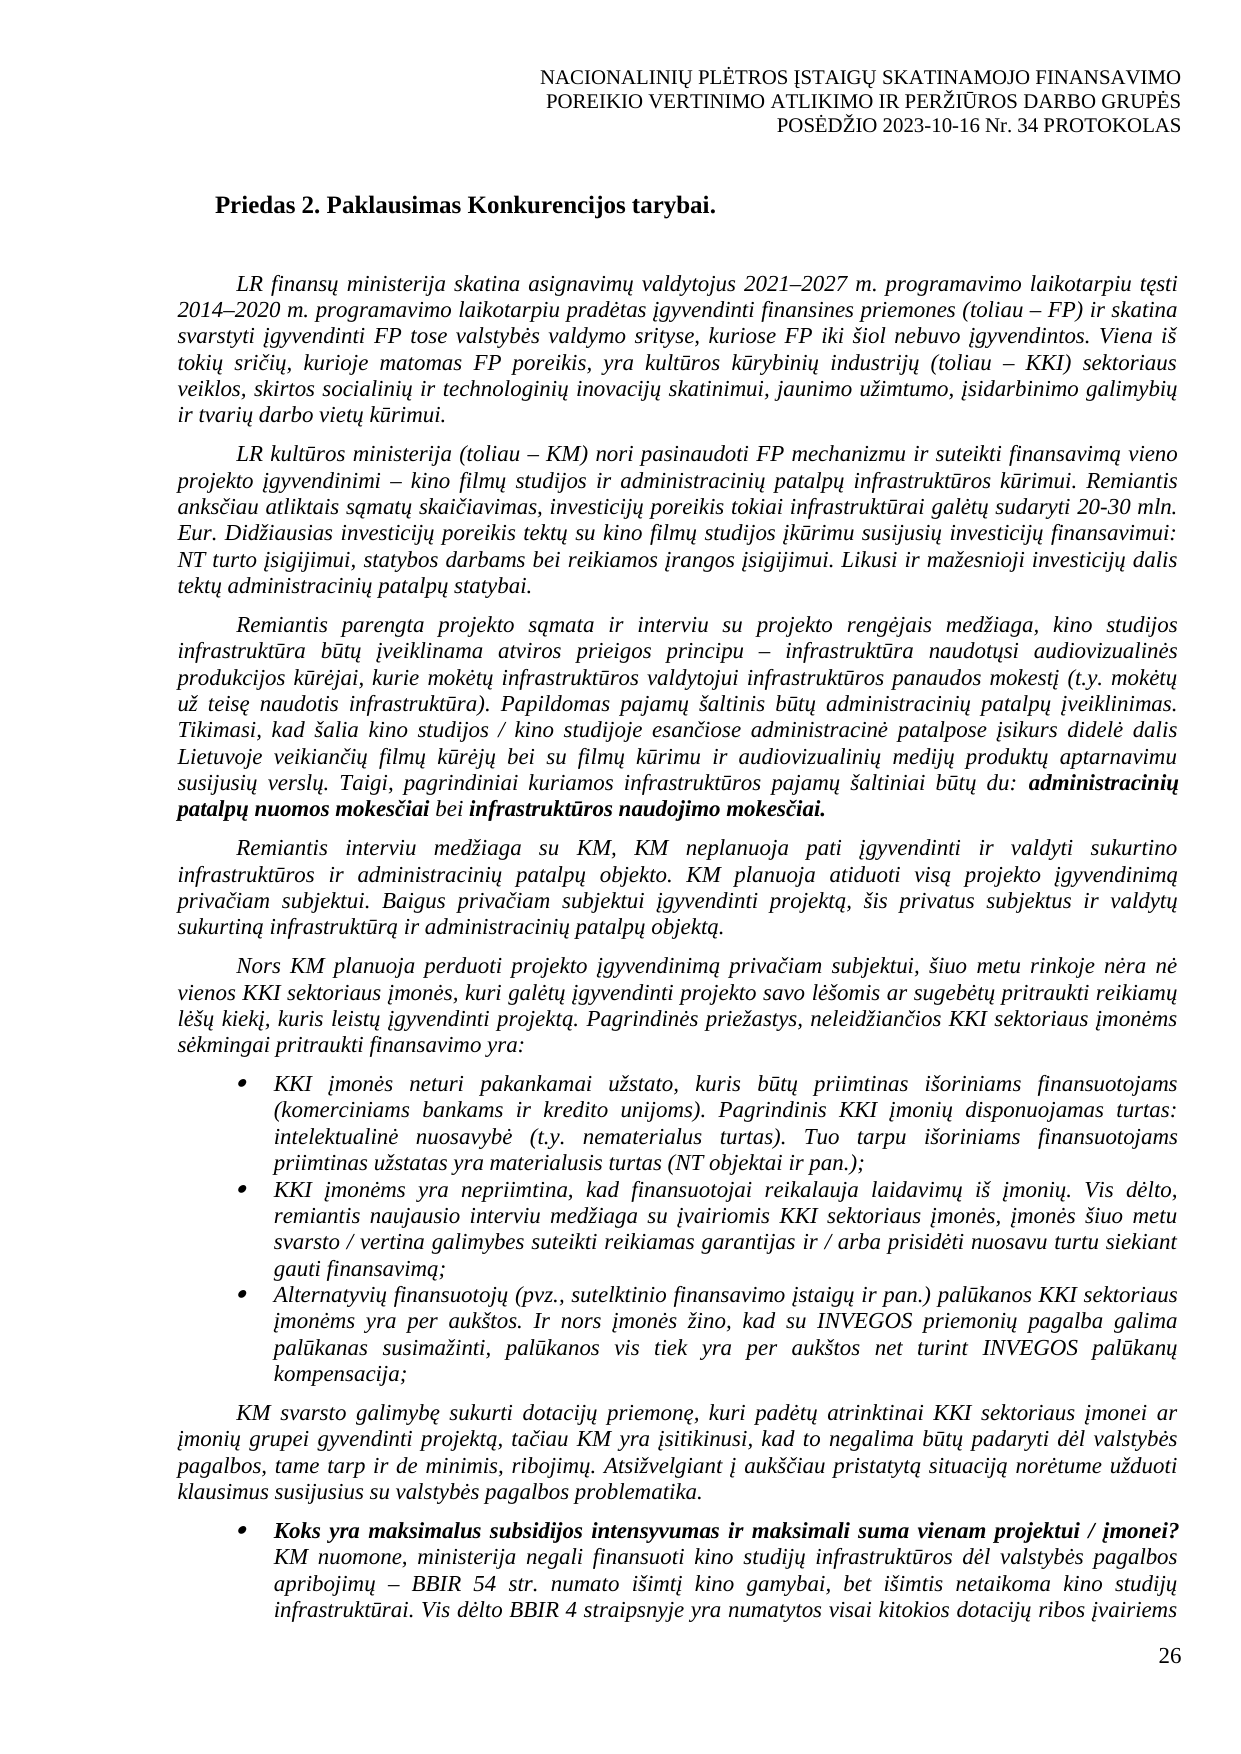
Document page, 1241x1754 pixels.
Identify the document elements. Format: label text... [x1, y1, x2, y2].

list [236, 1517, 1181, 1622]
text Nors KM planuoja perduoti projekto įgyvendinimą privačiam subjektui, šiuo metu rinkoje nėra nė vienos KKI sektoriaus įmonės, kuri galėtų įgyvendinti projekto savo lėšomis ar sugebėtų pritraukti reikiamų lėšų kiekį, kuris leistų įgyvendinti projektą. Pagrindinės priežastys, neleidžiančios KKI sektoriaus įmonėms sėkmingai pritraukti finansavimo yra: [177, 952, 1181, 1058]
list KKI įmonės neturi pakankamai užstato, kuris būtų priimtinas išoriniams finansuotojams (komerciniams bankams ir kredito unijoms). Pagrindinis KKI įmonių disponuojamas turtas: intelektualinė nuosavybė (t.y. nematerialus turtas). Tuo tarpu išoriniams finansuotojams priimtinas užstatas yra materialusis turtas (NT objektai ir pan.); [236, 1070, 1181, 1176]
text Remiantis parengta projekto sąmata ir interviu su projekto rengėjais medžiaga, kino studijos infrastruktūra būtų įveiklinama atviros prieigos principu – infrastruktūra naudotųsi audiovizualinės produkcijos kūrėjai, kurie mokėtų infrastruktūros valdytojui infrastruktūros panaudos mokestį (t.y. mokėtų už teisę naudotis infrastruktūra). Papildomas pajamų šaltinis būtų administracinių patalpų įveiklinimas. Tikimasi, kad šalia kino studijos / kino studijoje esančiose administracinė patalpose įsikurs didelė dalis Lietuvoje veikiančių filmų kūrėjų bei su filmų kūrimu ir audiovizualinių medijų produktų aptarnavimu susijusių verslų. Taigi, pagrindiniai kuriamos infrastruktūros pajamų šaltiniai būtų du: administracinių patalpų nuomos mokesčiai bei infrastruktūros naudojimo mokesčiai. [177, 611, 1181, 822]
subtitle Priedas 2. Paklausimas Konkurencijos tarybai. [215, 190, 1181, 218]
text KM svarsto galimybę sukurti dotacijų priemonę, kuri padėtų atrinktinai KKI sektoriaus įmonei ar įmonių grupei gyvendinti projektą, tačiau KM yra įsitikinusi, kad to negalima būtų padaryti dėl valstybės pagalbos, tame tarp ir de minimis, ribojimų. Atsižvelgiant į aukščiau pristatytą situaciją norėtume užduoti klausimus susijusius su valstybės pagalbos problematika. [177, 1399, 1181, 1504]
text LR finansų ministerija skatina asignavimų valdytojus 2021–2027 m. programavimo laikotarpiu tęsti 2014–2020 m. programavimo laikotarpiu pradėtas įgyvendinti finansines priemones (toliau – FP) ir skatina svarstyti įgyvendinti FP tose valstybės valdymo srityse, kuriose FP iki šiol nebuvo įgyvendintos. Viena iš tokių sričių, kurioje matomas FP poreikis, yra kultūros kūrybinių industrijų (toliau – KKI) sektoriaus veiklos, skirtos socialinių ir technologinių inovacijų skatinimui, jaunimo užimtumo, įsidarbinimo galimybių ir tvarių darbo vietų kūrimui. [177, 270, 1181, 428]
list KKI įmonėms yra nepriimtina, kad finansuotojai reikalauja laidavimų iš įmonių. Vis dėlto, remiantis naujausio interviu medžiaga su įvairiomis KKI sektoriaus įmonės, įmonės šiuo metu svarsto / vertina galimybes suteikti reikiamas garantijas ir / arba prisidėti nuosavu turtu siekiant gauti finansavimą; [236, 1176, 1181, 1281]
text Remiantis interviu medžiaga su KM, KM neplanuoja pati įgyvendinti ir valdyti sukurtino infrastruktūros ir administracinių patalpų objekto. KM planuoja atiduoti visą projekto įgyvendinimą privačiam subjektui. Baigus privačiam subjektui įgyvendinti projektą, šis privatus subjektus ir valdytų sukurtiną infrastruktūrą ir administracinių patalpų objektą. [177, 834, 1181, 940]
list Alternatyvių finansuotojų (pvz., sutelktinio finansavimo įstaigų ir pan.) palūkanos KKI sektoriaus įmonėms yra per aukštos. Ir nors įmonės žino, kad su INVEGOS priemonių pagalba galima palūkanas susimažinti, palūkanos vis tiek yra per aukštos net turint INVEGOS palūkanų kompensacija; [236, 1281, 1181, 1386]
text LR kultūros ministerija (toliau – KM) nori pasinaudoti FP mechanizmu ir suteikti finansavimą vieno projekto įgyvendinimi – kino filmų studijos ir administracinių patalpų infrastruktūros kūrimui. Remiantis anksčiau atliktais sąmatų skaičiavimas, investicijų poreikis tokiai infrastruktūrai galėtų sudaryti 20-30 mln. Eur. Didžiausias investicijų poreikis tektų su kino filmų studijos įkūrimu susijusių investicijų finansavimui: NT turto įsigijimui, statybos darbams bei reikiamos įrangos įsigijimui. Likusi ir mažesnioji investicijų dalis tektų administracinių patalpų statybai. [177, 440, 1181, 598]
